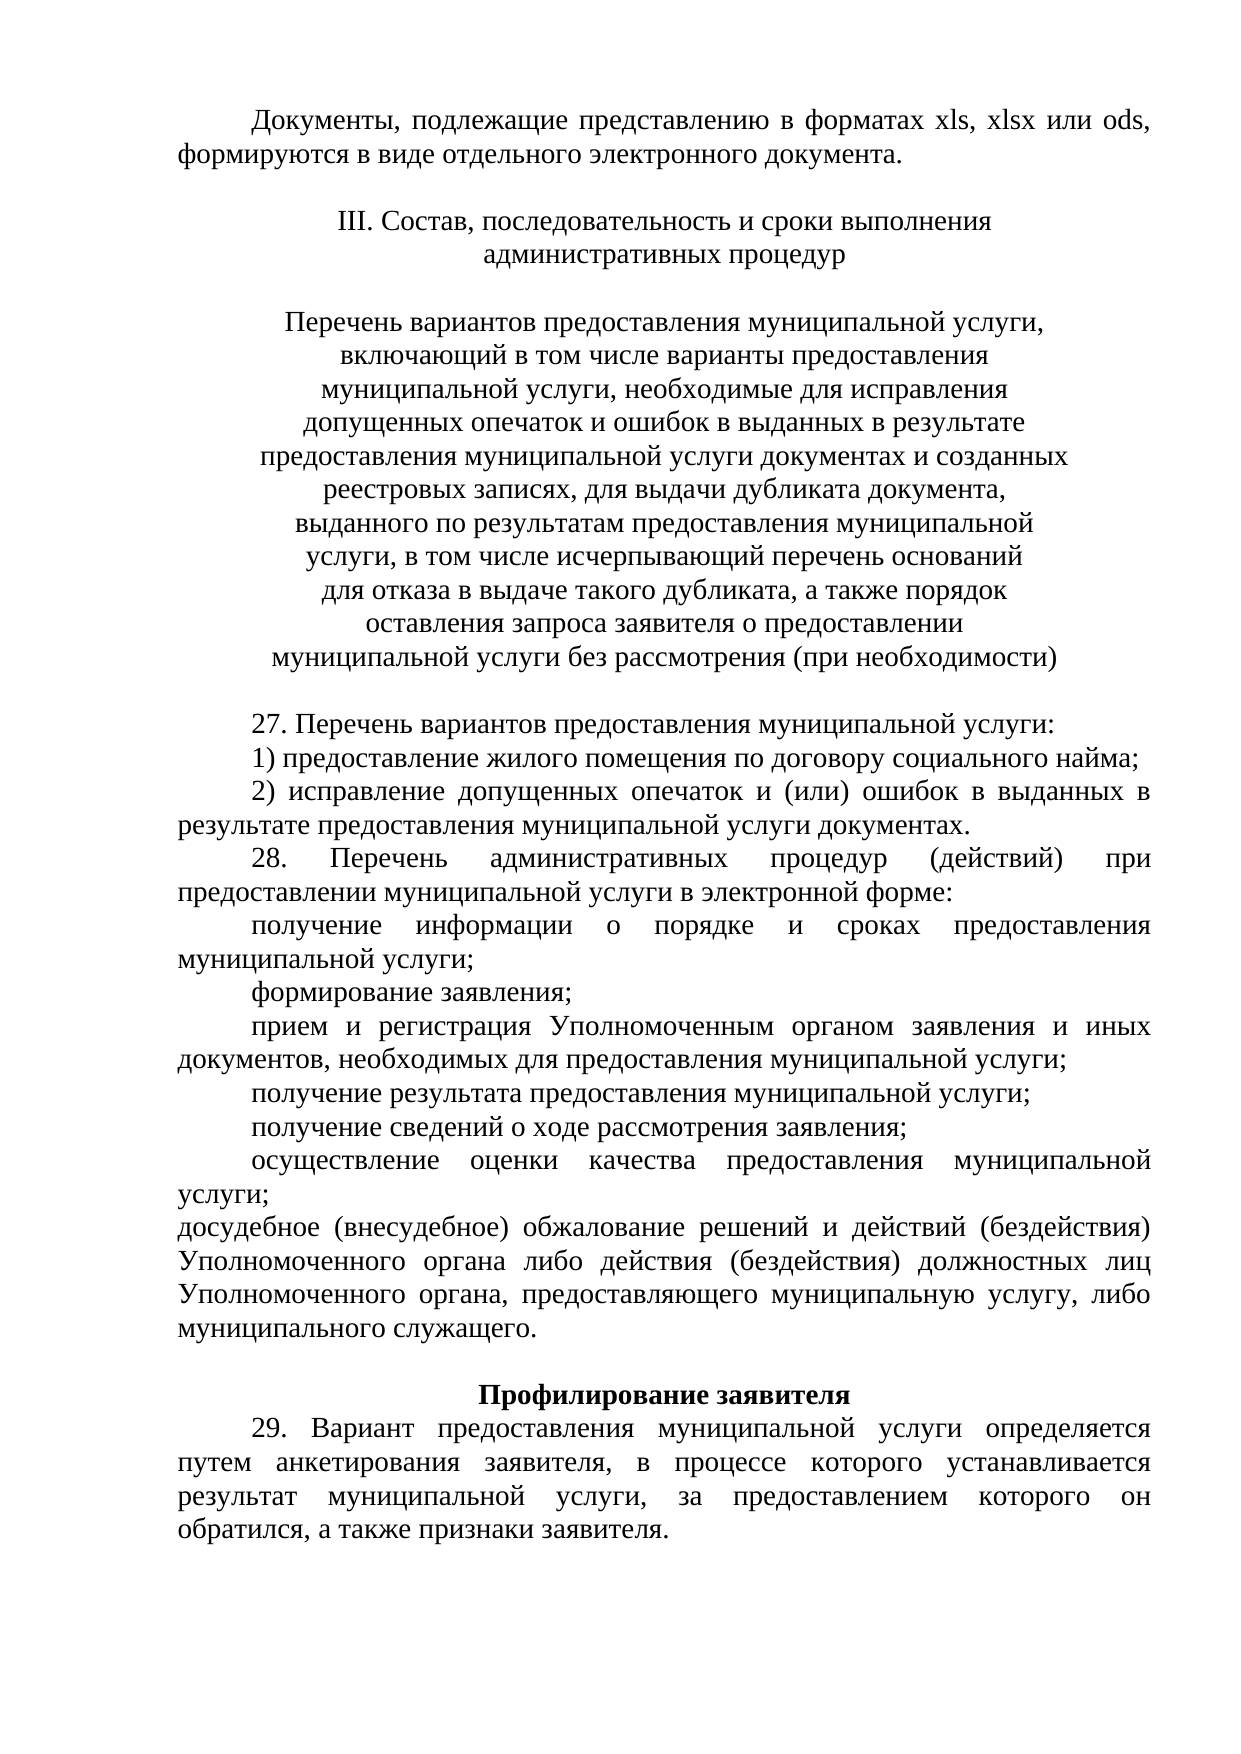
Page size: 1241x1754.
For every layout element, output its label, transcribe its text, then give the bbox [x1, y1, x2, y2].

text прием и регистрация Уполномоченным органом заявления и иных документов, необходимых для предоставления муниципальной услуги; [177, 1008, 1152, 1075]
text допущенных опечаток и ошибок в выданных в результате [177, 404, 1152, 438]
text для отказа в выдаче такого дубликата, а также порядок [177, 572, 1152, 606]
text оставления запроса заявителя о предоставлении [177, 606, 1152, 639]
text 28. Перечень административных процедур (действий) при предоставлении муниципальной услуги в электронной форме: [177, 840, 1152, 907]
text осуществление оценки качества предоставления муниципальной услуги; [177, 1142, 1152, 1209]
text муниципальной услуги, необходимые для исправления [177, 371, 1152, 404]
text Документы, подлежащие представлению в форматах xls, xlsx или ods, формируются в виде отдельного электронного документа. [177, 102, 1152, 169]
text формирование заявления; [177, 974, 1152, 1008]
text 1) предоставление жилого помещения по договору социального найма; [177, 740, 1152, 773]
text III. Состав, последовательность и сроки выполнения [177, 203, 1152, 237]
text услуги, в том числе исчерпывающий перечень оснований [177, 538, 1152, 572]
text 27. Перечень вариантов предоставления муниципальной услуги: [177, 706, 1152, 740]
text административных процедур [177, 237, 1152, 270]
text предоставления муниципальной услуги документах и созданных [177, 438, 1152, 471]
text 2) исправление допущенных опечаток и (или) ошибок в выданных в результате предоставления муниципальной услуги документах. [177, 773, 1152, 840]
text муниципальной услуги без рассмотрения (при необходимости) [177, 639, 1152, 673]
text Перечень вариантов предоставления муниципальной услуги, [177, 304, 1152, 337]
text реестровых записях, для выдачи дубликата документа, [177, 471, 1152, 505]
text получение информации о порядке и сроках предоставления муниципальной услуги; [177, 907, 1152, 974]
text получение сведений о ходе рассмотрения заявления; [177, 1109, 1152, 1142]
text выданного по результатам предоставления муниципальной [177, 505, 1152, 538]
text 29. Вариант предоставления муниципальной услуги определяется путем анкетирования заявителя, в процессе которого устанавливается результат муниципальной услуги, за предоставлением которого он обратился, а также признаки заявителя. [177, 1411, 1152, 1545]
text включающий в том числе варианты предоставления [177, 337, 1152, 371]
text получение результата предоставления муниципальной услуги; [177, 1075, 1152, 1109]
text Профилирование заявителя [177, 1377, 1152, 1411]
text досудебное (внесудебное) обжалование решений и действий (бездействия) Уполномоченного органа либо действия (бездействия) должностных лиц Уполномоченного органа, предоставляющего муниципальную услугу, либо муниципального служащего. [177, 1209, 1152, 1343]
